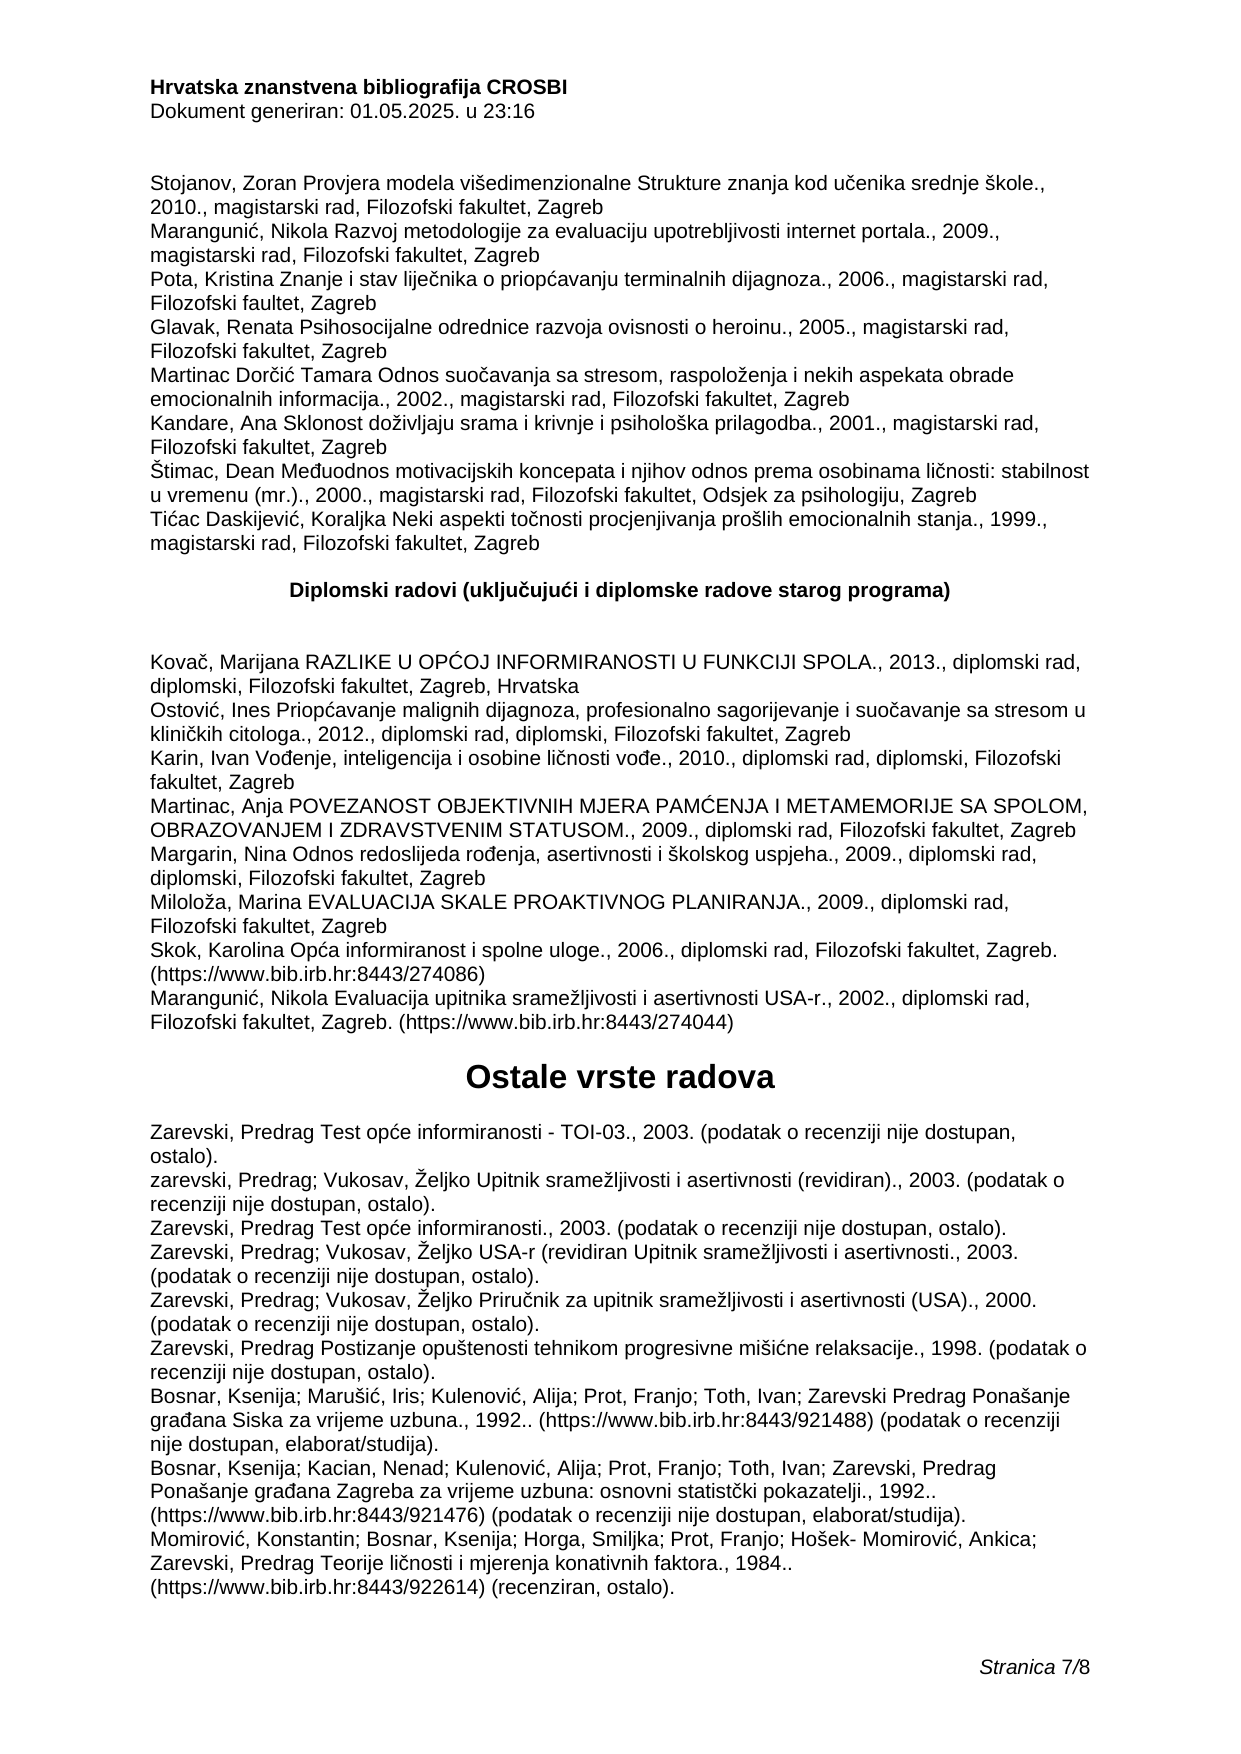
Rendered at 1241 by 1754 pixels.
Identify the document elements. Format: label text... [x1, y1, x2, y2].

text Zarevski, Predrag [150, 1216, 1090, 1240]
text Stojanov, Zoran [150, 171, 1090, 219]
text Tićac Daskijević, Koraljka [150, 506, 1090, 554]
text Kovač, Marijana [150, 650, 1090, 698]
text Martinac, Anja [150, 794, 1090, 842]
text Marangunić, Nikola [150, 986, 1090, 1033]
text Zarevski, Predrag [150, 1336, 1090, 1383]
subtitle Diplomski radovi (uključujući i diplomske radove starog programa) [150, 578, 1090, 602]
text Marangunić, Nikola [150, 219, 1090, 267]
text Zarevski, Predrag; Vukosav, Željko [150, 1288, 1090, 1336]
text zarevski, Predrag; Vukosav, Željko [150, 1168, 1090, 1216]
text Zarevski, Predrag; Vukosav, Željko [150, 1240, 1090, 1288]
text Kandare, Ana [150, 411, 1090, 458]
text Pota, Kristina [150, 267, 1090, 315]
text Zarevski, Predrag [150, 1120, 1090, 1168]
text Karin, Ivan [150, 746, 1090, 794]
subtitle Ostale vrste radova [150, 1057, 1090, 1096]
text Glavak, Renata [150, 315, 1090, 363]
text Skok, Karolina [150, 938, 1090, 986]
text Miloloža, Marina [150, 890, 1090, 938]
text Štimac, Dean [150, 458, 1090, 506]
text Bosnar, Ksenija; Marušić, Iris; Kulenović, Alija; Prot, Franjo; Toth, Ivan; Zarevski Predrag [150, 1383, 1090, 1455]
text Momirović, Konstantin; Bosnar, Ksenija; Horga, Smiljka; Prot, Franjo; Hošek- Momirović, Ankica; Zarevski, Predrag [150, 1527, 1090, 1599]
text Martinac Dorčić Tamara [150, 363, 1090, 411]
text Margarin, Nina [150, 842, 1090, 890]
text Bosnar, Ksenija; Kacian, Nenad; Kulenović, Alija; Prot, Franjo; Toth, Ivan; Zarevski, Predrag [150, 1455, 1090, 1527]
text Ostović, Ines [150, 698, 1090, 746]
